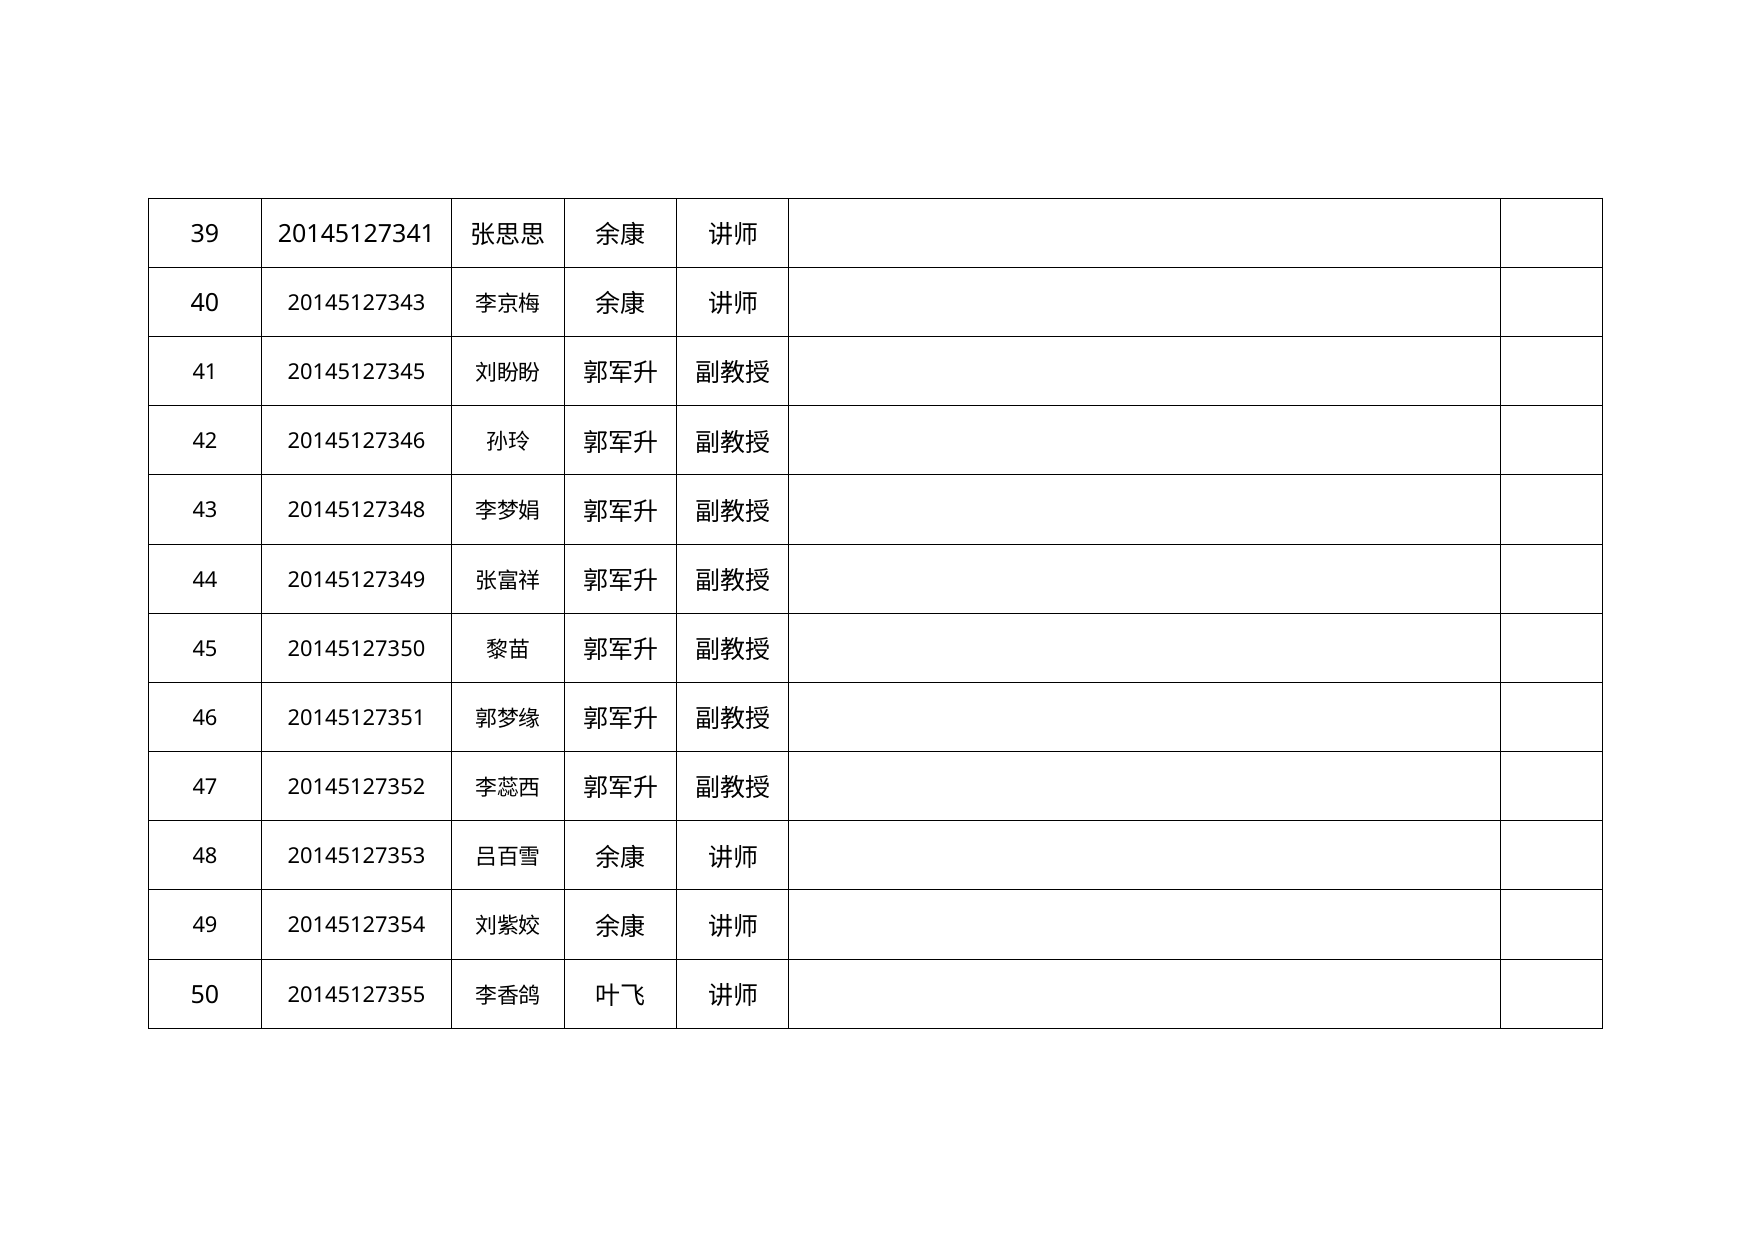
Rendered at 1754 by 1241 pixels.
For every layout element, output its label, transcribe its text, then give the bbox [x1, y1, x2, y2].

table_cell [789, 683, 1500, 751]
table_cell [789, 199, 1500, 267]
table_cell [1501, 821, 1602, 889]
table_cell 李梦娟 [452, 475, 564, 543]
table_cell 郭军升 [565, 545, 676, 613]
table_cell 副教授 [677, 545, 788, 613]
table_cell 讲师 [677, 821, 788, 889]
table_cell 叶飞 [565, 960, 676, 1028]
table_cell 李蕊西 [452, 752, 564, 820]
table_cell 45 [149, 614, 261, 682]
table_cell [1501, 268, 1602, 336]
table_cell 副教授 [677, 614, 788, 682]
table_cell 郭梦缘 [452, 683, 564, 751]
table_cell [789, 752, 1500, 820]
table_cell 郭军升 [565, 406, 676, 474]
table_cell [1501, 545, 1602, 613]
table_cell 49 [149, 890, 261, 958]
table_cell 40 [149, 268, 261, 336]
table_cell 42 [149, 406, 261, 474]
table_cell 余康 [565, 890, 676, 958]
table_cell 副教授 [677, 475, 788, 543]
table_cell [789, 821, 1500, 889]
table_cell [1501, 614, 1602, 682]
table_cell 20145127355 [262, 960, 451, 1028]
table_cell 吕百雪 [452, 821, 564, 889]
table_cell 副教授 [677, 752, 788, 820]
table_cell 余康 [565, 268, 676, 336]
table_cell 刘紫姣 [452, 890, 564, 958]
table_cell 50 [149, 960, 261, 1028]
table_cell 孙玲 [452, 406, 564, 474]
table_cell 20145127353 [262, 821, 451, 889]
table_cell [1501, 199, 1602, 267]
table_cell 20145127352 [262, 752, 451, 820]
table_cell 李香鸽 [452, 960, 564, 1028]
table_cell 副教授 [677, 406, 788, 474]
table_cell 20145127348 [262, 475, 451, 543]
table_cell 20145127346 [262, 406, 451, 474]
table_cell 20145127349 [262, 545, 451, 613]
table_cell [789, 475, 1500, 543]
table_cell 郭军升 [565, 337, 676, 405]
table_cell 郭军升 [565, 614, 676, 682]
table_cell 郭军升 [565, 475, 676, 543]
table_cell [1501, 406, 1602, 474]
table_cell [1501, 890, 1602, 958]
table_cell 48 [149, 821, 261, 889]
table_cell 20145127351 [262, 683, 451, 751]
table_cell 20145127345 [262, 337, 451, 405]
table_cell 44 [149, 545, 261, 613]
table_cell 张富祥 [452, 545, 564, 613]
table_cell [789, 960, 1500, 1028]
table_cell 讲师 [677, 960, 788, 1028]
table_cell [789, 406, 1500, 474]
table_cell 郭军升 [565, 752, 676, 820]
table_cell 39 [149, 199, 261, 267]
table_cell 刘盼盼 [452, 337, 564, 405]
table_cell [789, 614, 1500, 682]
table_cell [1501, 752, 1602, 820]
table_cell 李京梅 [452, 268, 564, 336]
table_cell 郭军升 [565, 683, 676, 751]
table_cell [1501, 475, 1602, 543]
table_cell 余康 [565, 821, 676, 889]
table_cell [789, 268, 1500, 336]
table_cell 讲师 [677, 890, 788, 958]
table_cell 20145127343 [262, 268, 451, 336]
table_cell 20145127341 [262, 199, 451, 267]
table_cell [1501, 337, 1602, 405]
table_cell 46 [149, 683, 261, 751]
table_cell 20145127350 [262, 614, 451, 682]
table_cell 黎苗 [452, 614, 564, 682]
table_cell [789, 337, 1500, 405]
table_cell [789, 545, 1500, 613]
table_cell 讲师 [677, 199, 788, 267]
table_cell [1501, 683, 1602, 751]
table_cell [789, 890, 1500, 958]
table_cell [1501, 960, 1602, 1028]
table_cell 43 [149, 475, 261, 543]
table_cell 讲师 [677, 268, 788, 336]
table_cell 副教授 [677, 337, 788, 405]
table_cell 张思思 [452, 199, 564, 267]
table_cell 余康 [565, 199, 676, 267]
table_cell 47 [149, 752, 261, 820]
table_cell 副教授 [677, 683, 788, 751]
table_cell 20145127354 [262, 890, 451, 958]
table_cell 41 [149, 337, 261, 405]
